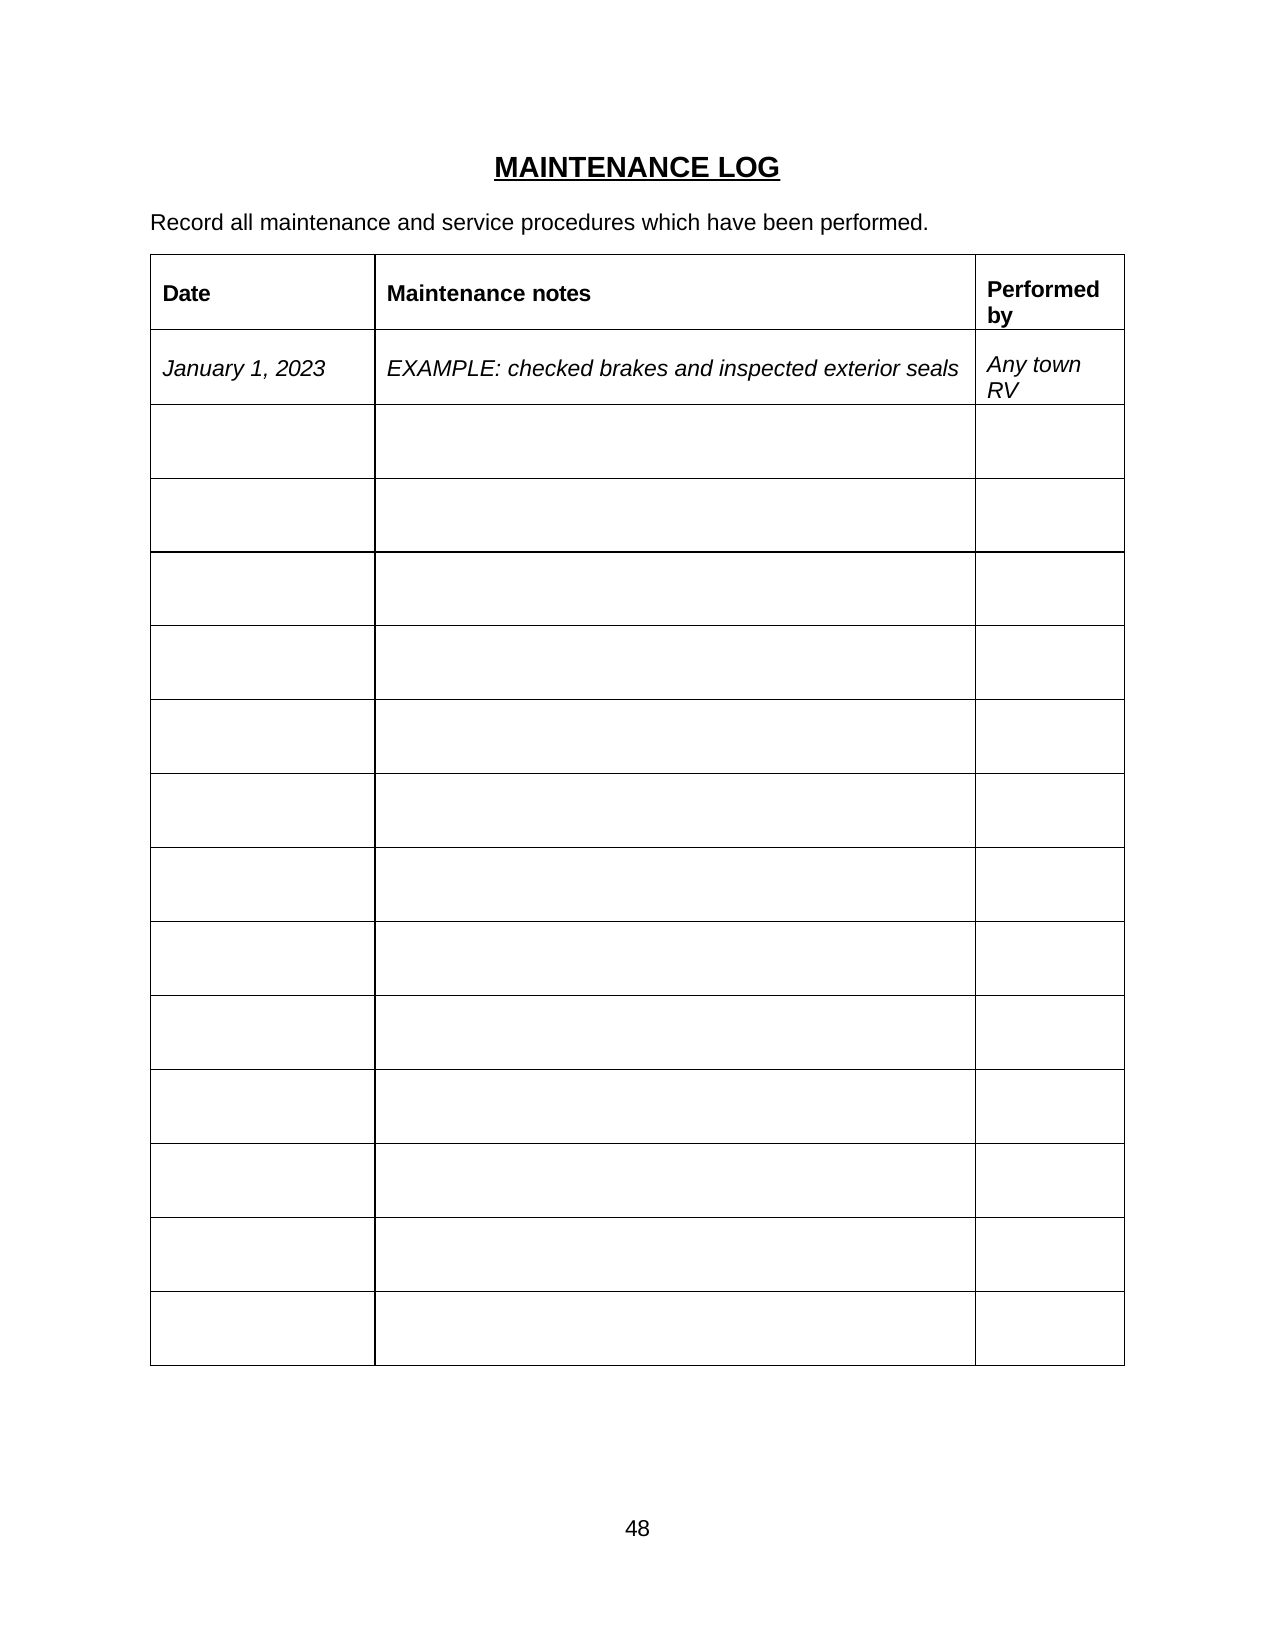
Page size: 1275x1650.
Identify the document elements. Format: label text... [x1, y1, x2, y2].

table_cell [976, 405, 1124, 477]
table_cell [151, 405, 374, 477]
table_cell [376, 848, 975, 921]
table_cell January 1, 2023 [151, 330, 374, 403]
table_cell [151, 848, 374, 921]
text Record all maintenance and service procedures which have been performed. [150, 208, 1137, 235]
table_cell [151, 626, 374, 699]
table_cell [976, 1070, 1124, 1143]
table_cell [976, 996, 1124, 1069]
table_cell [976, 1292, 1124, 1365]
table_cell [976, 626, 1124, 699]
table_cell EXAMPLE: checked brakes and inspected exterior seals [376, 330, 975, 403]
table_cell [151, 553, 374, 625]
table_cell [376, 774, 975, 847]
table_cell [376, 553, 975, 625]
table_cell [151, 774, 374, 847]
table_cell [376, 700, 975, 773]
table_cell [376, 626, 975, 699]
table_cell [376, 996, 975, 1069]
table_cell [376, 1292, 975, 1365]
table_cell [376, 1144, 975, 1217]
table_header Performed by [976, 255, 1124, 329]
table_cell [151, 1292, 374, 1365]
table_header Date [151, 255, 374, 329]
table_cell [151, 700, 374, 773]
table_cell [976, 553, 1124, 625]
table_cell [151, 479, 374, 551]
table_cell [976, 848, 1124, 921]
table_cell [151, 996, 374, 1069]
table_cell Any town RV [976, 330, 1124, 403]
table_cell [976, 1218, 1124, 1291]
table_header Maintenance notes [376, 255, 975, 329]
table_cell [976, 1144, 1124, 1217]
table_cell [151, 1070, 374, 1143]
table_cell [976, 774, 1124, 847]
table_cell [976, 700, 1124, 773]
table_cell [976, 922, 1124, 995]
table_cell [376, 922, 975, 995]
table_cell [151, 1218, 374, 1291]
table_cell [376, 1070, 975, 1143]
table_cell [376, 405, 975, 477]
subtitle MAINTENANCE LOG [494, 150, 1137, 183]
table_cell [976, 479, 1124, 551]
table_cell [376, 479, 975, 551]
table_cell [151, 922, 374, 995]
table_cell [151, 1144, 374, 1217]
table_cell [376, 1218, 975, 1291]
